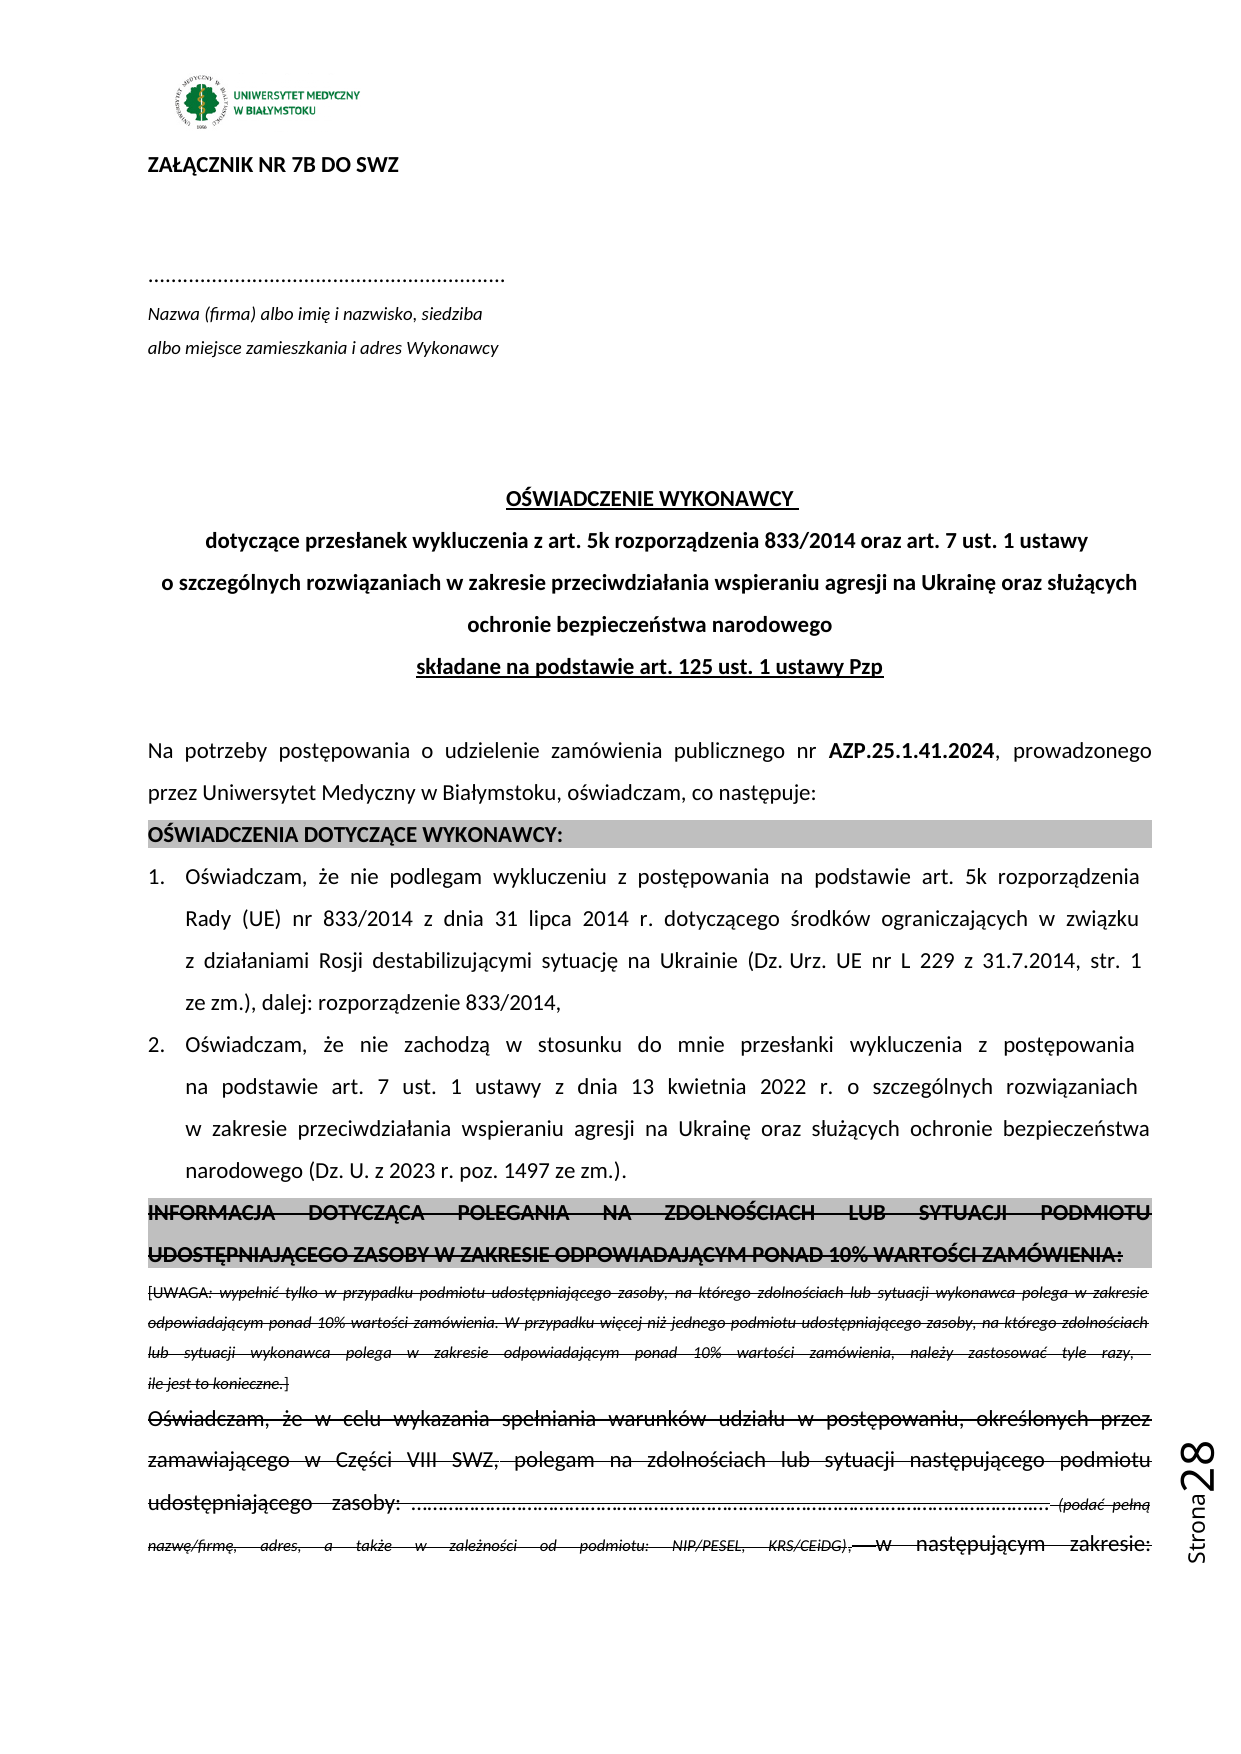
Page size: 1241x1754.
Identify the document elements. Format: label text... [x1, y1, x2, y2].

text dotyczące przesłanek wykluczenia z art. 5k rozporządzenia 833/2014 oraz art. 7 ust. 1 ustawy o szczególnych rozwiązaniach w zakresie przeciwdziałania wspieraniu agresji na Ukrainę oraz służących ochronie bezpieczeństwa narodowego [148, 526, 1152, 638]
text OŚWIADCZENIE WYKONAWCY [148, 484, 1152, 512]
text albo miejsce zamieszkania i adres Wykonawcy [148, 336, 1152, 359]
text OŚWIADCZENIA DOTYCZĄCE WYKONAWCY: [148, 820, 1152, 848]
text INFORMACJA DOTYCZĄCA POLEGANIA NA ZDOLNOŚCIACH LUB SYTUACJI PODMIOTU UDOSTĘPNIAJĄCEGO ZASOBY W ZAKRESIE ODPOWIADAJĄCYM PONAD 10% WARTOŚCI ZAMÓWIENIA: [148, 1215, 1152, 1268]
text Nazwa (firma) albo imię i nazwisko, siedziba [148, 302, 1152, 325]
picture [173, 73, 361, 132]
text składane na podstawie art. 125 ust. 1 ustawy Pzp [148, 652, 1152, 680]
text ZAŁĄCZNIK NR 7B DO SWZ [148, 151, 1152, 178]
list Oświadczam, że nie podlegam wykluczeniu z postępowania na podstawie art. 5k rozporządzenia Rady (UE) nr 833/2014 z dnia 31 lipca 2014 r. dotyczącego środków ograniczających w związku z działaniami Rosji destabilizującymi sytuację na Ukrainie (Dz. Urz. UE nr L 229 z 31.7.2014, str. 1 ze zm.), dalej: rozporządzenie 833/2014, [148, 862, 1152, 1016]
text Na potrzeby postępowania o udzielenie zamówienia publicznego nr AZP.25.1.41.2024, prowadzonego przez Uniwersytet Medyczny w Białymstoku, oświadczam, co następuje: [148, 736, 1152, 806]
list Oświadczam, że nie zachodzą w stosunku do mnie przesłanki wykluczenia z postępowania na podstawie art. 7 ust. 1 ustawy z dnia 13 kwietnia 2022 r. o szczególnych rozwiązaniach w zakresie przeciwdziałania wspieraniu agresji na Ukrainę oraz służących ochronie bezpieczeństwa narodowego (Dz. U. z 2023 r. poz. 1497 ze zm.). [148, 1030, 1152, 1184]
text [148, 1462, 1152, 1558]
text [UWAGA: wypełnić tylko w przypadku podmiotu udostępniającego zasoby, na którego zdolnościach lub sytuacji wykonawca polega w zakresie odpowiadającym ponad 10% wartości zamówienia. W przypadku więcej niż jednego podmiotu udostępniającego zasoby, na którego zdolnościach lub sytuacji wykonawca polega w zakresie odpowiadającym ponad 10% wartości zamówienia, należy zastosować tyle razy, ile jest to konieczne.] [148, 1282, 1152, 1393]
text .............................................................. [148, 260, 1167, 288]
text INFORMACJA DOTYCZĄCA POLEGANIA NA ZDOLNOŚCIACH LUB SYTUACJI PODMIOTU UDOSTĘPNIAJĄCEGO ZASOBY W ZAKRESIE ODPOWIADAJĄCYM PONAD 10% WARTOŚCI ZAMÓWIENIA: [148, 1198, 1152, 1213]
